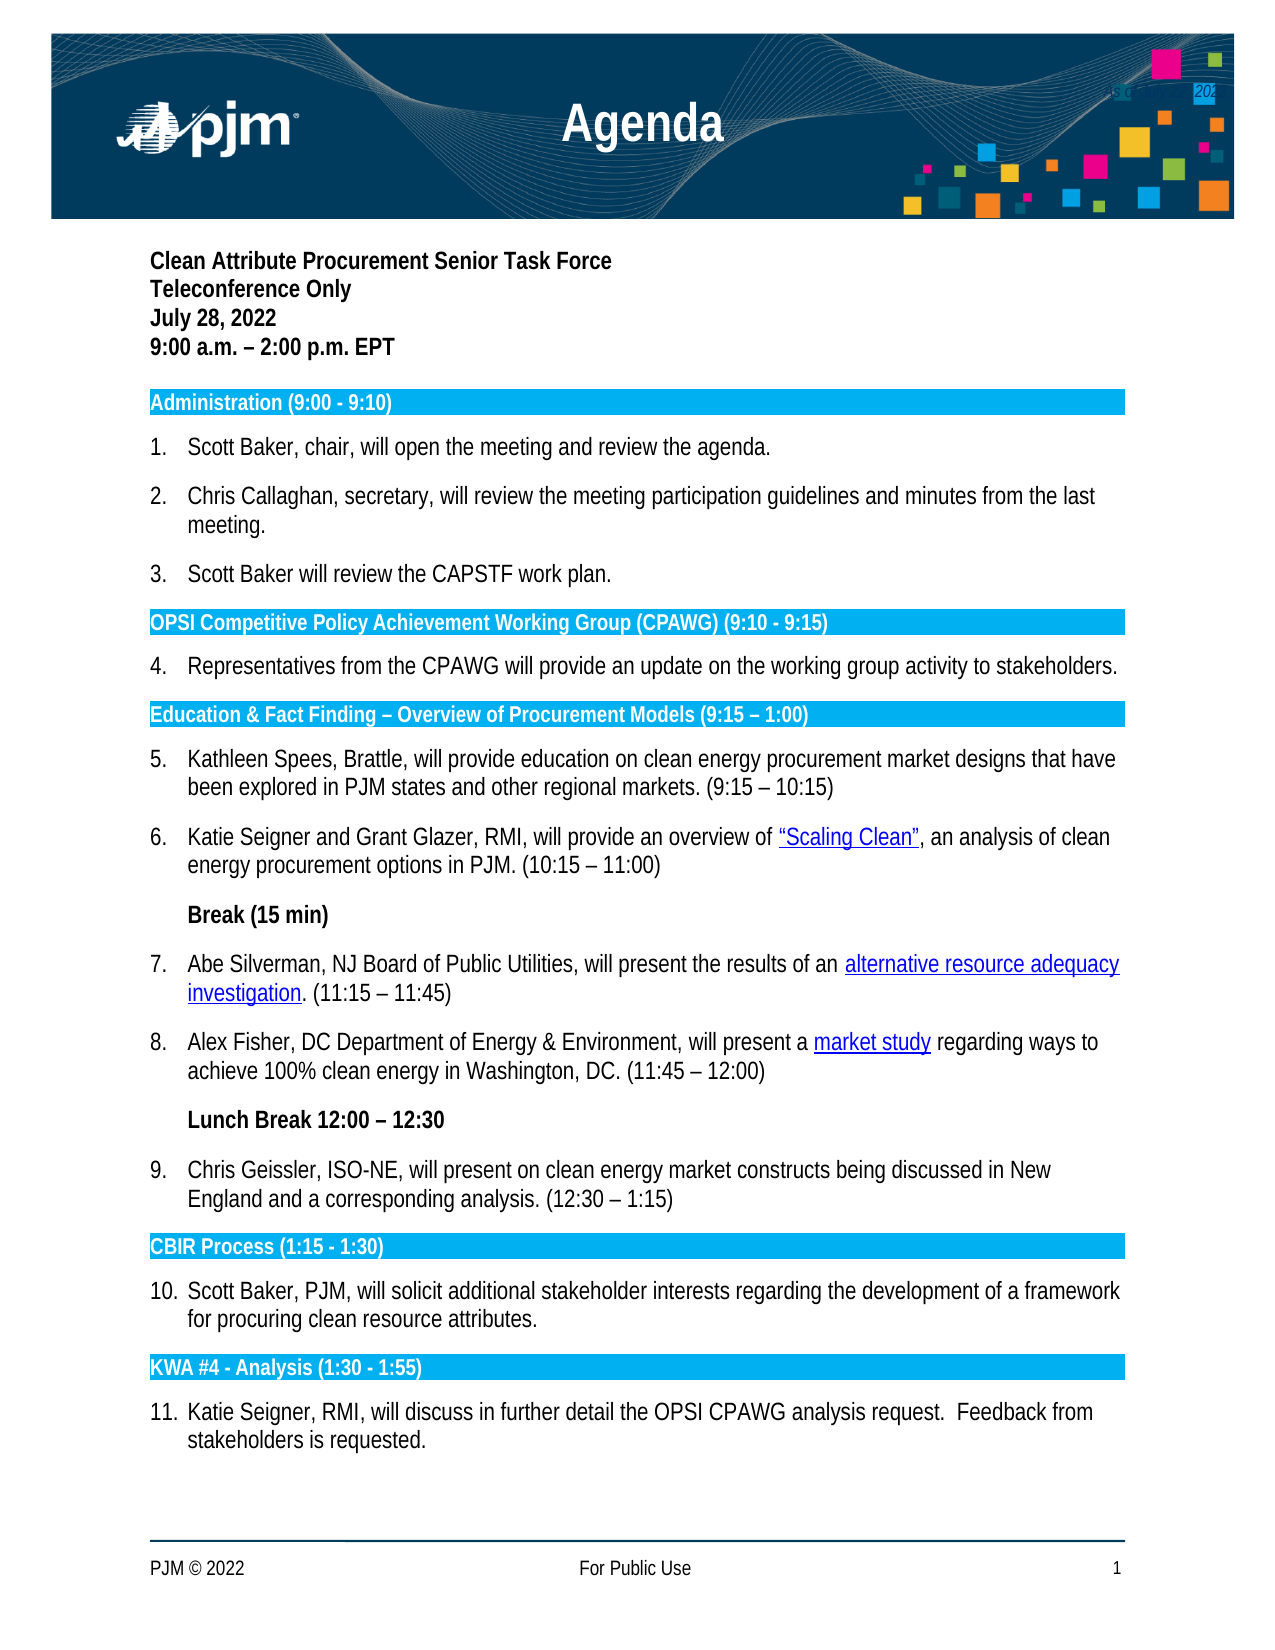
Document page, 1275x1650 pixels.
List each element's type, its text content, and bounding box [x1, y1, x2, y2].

subtitle KWA #4 - Analysis (1:30 - 1:55) [150, 1354, 1125, 1380]
text Clean Attribute Procurement Senior Task Force [150, 246, 1125, 274]
list Chris Callaghan, secretary, will review the meeting participation guidelines and minutes from the last meeting. [150, 481, 1125, 538]
text July 28, 2022 [150, 303, 1125, 332]
list Representatives from the CPAWG will provide an update on the working group activity to stakeholders. [150, 651, 1125, 680]
list Abe Silverman, NJ Board of Public Utilities, will present the results of an alternative resource adequacy investigation. (11:15 – 11:45) [150, 949, 1125, 1007]
list Lunch Break 12:00 – 12:30 [187, 1106, 1125, 1134]
list Chris Geissler, ISO-NE, will present on clean energy market constructs being discussed in New England and a corresponding analysis. (12:30 – 1:15) [150, 1155, 1125, 1212]
list Katie Seigner and Grant Glazer, RMI, will provide an overview of “Scaling Clean”, an analysis of clean energy procurement options in PJM. (10:15 – 11:00) [150, 822, 1125, 879]
list Kathleen Spees, Brattle, will provide education on clean energy procurement market designs that have been explored in PJM states and other regional markets. (9:15 – 10:15) [150, 743, 1125, 801]
list Break (15 min) [187, 900, 1125, 928]
text 9:00 a.m. – 2:00 p.m. EPT [150, 332, 1125, 360]
list Alex Fisher, DC Department of Energy & Environment, will present a market study regarding ways to achieve 100% clean energy in Washington, DC. (11:45 – 12:00) [150, 1027, 1125, 1085]
subtitle Education & Fact Finding – Overview of Procurement Models (9:15 – 1:00) [150, 701, 1125, 727]
list Katie Seigner, RMI, will discuss in further detail the OPSI CPAWG analysis request. Feedback from stakeholders is requested. [150, 1397, 1125, 1454]
subtitle Scott Baker will review the CAPSTF work plan. [150, 559, 1125, 588]
text Teleconference Only [150, 274, 1125, 303]
subtitle OPSI Competitive Policy Achievement Working Group (CPAWG) (9:10 - 9:15) [150, 609, 1125, 635]
picture [51, 32, 1235, 219]
subtitle CBIR Process (1:15 - 1:30) [150, 1233, 1125, 1259]
subtitle Scott Baker, PJM, will solicit additional stakeholder interests regarding the development of a framework for procuring clean resource attributes. [150, 1276, 1125, 1333]
subtitle Administration (9:00 - 9:10) [150, 389, 1125, 415]
list Scott Baker, chair, will open the meeting and review the agenda. [150, 432, 1125, 460]
